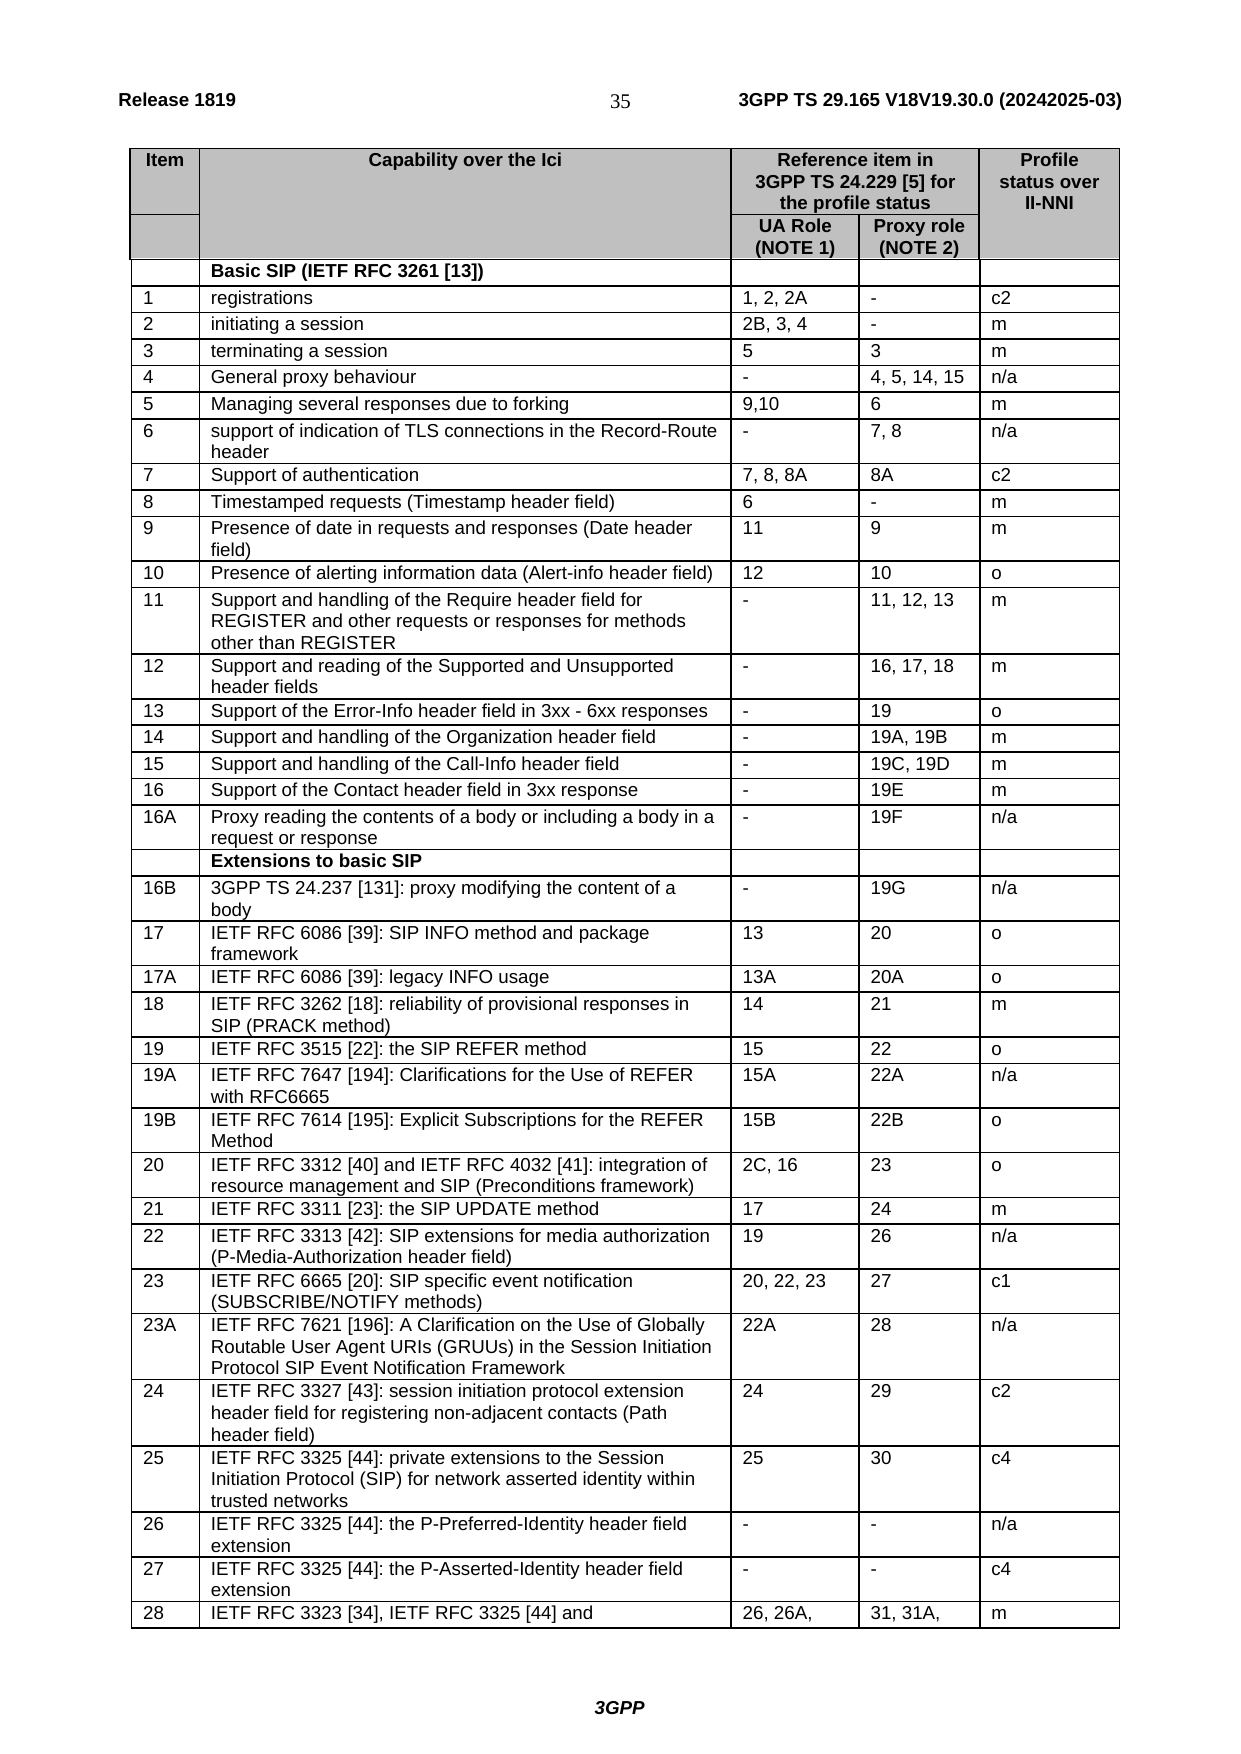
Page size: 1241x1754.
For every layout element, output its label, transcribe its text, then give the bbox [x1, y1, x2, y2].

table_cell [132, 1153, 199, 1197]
table_cell m [981, 588, 1119, 653]
table_cell 12 [132, 655, 199, 698]
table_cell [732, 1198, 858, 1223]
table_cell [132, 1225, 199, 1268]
table_cell 4, 5, 14, 15 [860, 366, 979, 391]
table_cell Presence of date in requests and responses (Date header field) [200, 517, 730, 560]
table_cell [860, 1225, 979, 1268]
table_cell - [732, 753, 858, 777]
table_cell 10 [132, 562, 199, 587]
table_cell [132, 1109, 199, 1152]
table_cell [732, 850, 858, 875]
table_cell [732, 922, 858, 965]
table_cell 14 [132, 726, 199, 751]
table_cell - [732, 655, 858, 698]
table_cell - [732, 366, 858, 391]
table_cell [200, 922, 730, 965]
table_cell Support of the Contact header field in 3xx response [200, 779, 730, 804]
table_cell 19A, 19B [860, 726, 979, 751]
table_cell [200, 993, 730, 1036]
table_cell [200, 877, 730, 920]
table_cell [131, 215, 199, 258]
table_cell terminating a session [200, 340, 730, 365]
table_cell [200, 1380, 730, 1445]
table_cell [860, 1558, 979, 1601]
table_cell m [981, 313, 1119, 338]
table_cell m [981, 491, 1119, 516]
table_cell 6 [860, 393, 979, 418]
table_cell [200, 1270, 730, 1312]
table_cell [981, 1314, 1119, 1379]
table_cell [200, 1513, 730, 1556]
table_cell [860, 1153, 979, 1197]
table_cell [132, 850, 199, 875]
table_cell 16, 17, 18 [860, 655, 979, 698]
table_cell 9,10 [732, 393, 858, 418]
table_cell [981, 260, 1119, 285]
table_cell Basic SIP (IETF RFC 3261 [13]) [200, 260, 730, 285]
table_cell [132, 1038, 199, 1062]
table_cell 16A [132, 806, 199, 849]
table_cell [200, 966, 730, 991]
table_cell 15 [132, 753, 199, 777]
table_cell m [981, 517, 1119, 560]
table_cell - [732, 700, 858, 724]
table_cell Proxy role (NOTE 2) [860, 215, 978, 258]
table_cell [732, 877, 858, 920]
table_cell 6 [732, 491, 858, 516]
table_cell 5 [732, 340, 858, 365]
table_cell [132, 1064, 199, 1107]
table_cell General proxy behaviour [200, 366, 730, 391]
table_cell [860, 260, 979, 285]
table_cell m [981, 726, 1119, 751]
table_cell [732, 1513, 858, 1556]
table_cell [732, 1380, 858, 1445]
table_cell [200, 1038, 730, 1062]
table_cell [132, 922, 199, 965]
table_cell m [981, 779, 1119, 804]
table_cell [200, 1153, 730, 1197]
table_cell registrations [200, 287, 730, 312]
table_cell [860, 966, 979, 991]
table_cell 1, 2, 2A [732, 287, 858, 312]
table_cell - [732, 726, 858, 751]
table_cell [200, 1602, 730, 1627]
table_cell 6 [132, 420, 199, 462]
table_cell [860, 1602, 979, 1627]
table_cell n/a [981, 366, 1119, 391]
table_cell 19E [860, 779, 979, 804]
table_cell - [732, 588, 858, 653]
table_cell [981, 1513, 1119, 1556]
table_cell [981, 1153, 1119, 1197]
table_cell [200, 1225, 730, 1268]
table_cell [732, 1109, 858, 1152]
table_cell 9 [860, 517, 979, 560]
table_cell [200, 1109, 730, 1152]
table_cell Support and handling of the Call-Info header field [200, 753, 730, 777]
table_cell 8 [132, 491, 199, 516]
table_cell 16 [132, 779, 199, 804]
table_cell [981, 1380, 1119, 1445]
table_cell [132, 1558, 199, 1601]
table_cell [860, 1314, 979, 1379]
table_cell 19 [860, 700, 979, 724]
table_cell n/a [981, 420, 1119, 462]
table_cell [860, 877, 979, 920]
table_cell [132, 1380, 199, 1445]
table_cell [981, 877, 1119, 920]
table_cell UA Role (NOTE 1) [732, 215, 858, 258]
table_cell 19C, 19D [860, 753, 979, 777]
table_cell 3 [132, 340, 199, 365]
table_cell Extensions to basic SIP [200, 850, 730, 875]
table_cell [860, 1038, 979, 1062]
table_cell m [981, 340, 1119, 365]
table_cell Managing several responses due to forking [200, 393, 730, 418]
table_cell o [981, 562, 1119, 587]
table_cell Support and handling of the Organization header field [200, 726, 730, 751]
table_cell support of indication of TLS connections in the Record-Route header [200, 420, 730, 462]
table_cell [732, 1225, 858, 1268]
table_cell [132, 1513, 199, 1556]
table_cell 11 [732, 517, 858, 560]
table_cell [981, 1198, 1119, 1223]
table_cell Support of authentication [200, 464, 730, 489]
table_cell Proxy reading the contents of a body or including a body in a request or response [200, 806, 730, 849]
table_cell 19F [860, 806, 979, 849]
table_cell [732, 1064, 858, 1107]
table_cell 11, 12, 13 [860, 588, 979, 653]
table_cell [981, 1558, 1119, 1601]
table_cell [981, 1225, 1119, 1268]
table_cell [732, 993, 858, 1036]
table_cell 13 [132, 700, 199, 724]
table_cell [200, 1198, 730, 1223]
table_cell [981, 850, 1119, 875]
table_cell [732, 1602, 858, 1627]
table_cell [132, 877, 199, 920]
table_cell - [732, 806, 858, 849]
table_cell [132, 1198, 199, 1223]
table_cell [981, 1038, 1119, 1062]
table_cell - [860, 491, 979, 516]
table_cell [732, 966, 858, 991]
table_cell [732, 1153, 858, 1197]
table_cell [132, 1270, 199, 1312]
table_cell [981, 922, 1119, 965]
table_cell [732, 260, 858, 285]
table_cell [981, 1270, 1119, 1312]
table_cell 12 [732, 562, 858, 587]
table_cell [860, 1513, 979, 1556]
table_cell Support and reading of the Supported and Unsupported header fields [200, 655, 730, 698]
table_cell 4 [132, 366, 199, 391]
table_cell Presence of alerting information data (Alert-info header field) [200, 562, 730, 587]
table_cell 7, 8 [860, 420, 979, 462]
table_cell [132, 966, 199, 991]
table_cell n/a [981, 806, 1119, 849]
table_cell Support and handling of the Require header field for REGISTER and other requests or responses for methods other than REGISTER [200, 588, 730, 653]
table_cell [132, 260, 199, 285]
table_cell 11 [132, 588, 199, 653]
table_cell - [732, 779, 858, 804]
table_header Capability over the Ici [200, 149, 730, 258]
table_cell c2 [981, 464, 1119, 489]
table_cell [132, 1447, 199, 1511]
table_cell 8A [860, 464, 979, 489]
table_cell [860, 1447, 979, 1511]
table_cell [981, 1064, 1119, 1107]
table_cell - [860, 287, 979, 312]
table_cell initiating a session [200, 313, 730, 338]
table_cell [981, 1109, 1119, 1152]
table_cell 2B, 3, 4 [732, 313, 858, 338]
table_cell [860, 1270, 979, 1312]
table_cell m [981, 753, 1119, 777]
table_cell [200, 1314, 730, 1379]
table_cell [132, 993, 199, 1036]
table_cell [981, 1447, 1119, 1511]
table_cell - [860, 313, 979, 338]
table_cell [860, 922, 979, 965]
table_cell o [981, 700, 1119, 724]
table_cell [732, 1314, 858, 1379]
table_header Item [131, 149, 199, 214]
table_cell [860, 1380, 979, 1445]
table_cell 7, 8, 8A [732, 464, 858, 489]
table_header Reference item in 3GPP TS 24.229 [5] for the profile status [732, 149, 978, 214]
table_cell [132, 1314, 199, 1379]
table_cell - [732, 420, 858, 462]
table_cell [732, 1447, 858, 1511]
table_cell m [981, 655, 1119, 698]
table_cell 10 [860, 562, 979, 587]
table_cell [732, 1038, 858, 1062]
table_cell [860, 850, 979, 875]
table_cell Timestamped requests (Timestamp header field) [200, 491, 730, 516]
table_cell m [981, 393, 1119, 418]
table_cell 5 [132, 393, 199, 418]
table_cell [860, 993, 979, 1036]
table_cell 1 [132, 287, 199, 312]
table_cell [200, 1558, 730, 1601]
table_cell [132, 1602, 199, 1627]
table_cell 2 [132, 313, 199, 338]
table_cell 7 [132, 464, 199, 489]
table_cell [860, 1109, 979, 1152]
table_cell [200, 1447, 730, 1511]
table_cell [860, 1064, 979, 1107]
table_cell c2 [981, 287, 1119, 312]
table_cell Support of the Error-Info header field in 3xx - 6xx responses [200, 700, 730, 724]
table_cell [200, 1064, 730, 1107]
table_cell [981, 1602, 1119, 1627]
table_cell 9 [132, 517, 199, 560]
table_cell 3 [860, 340, 979, 365]
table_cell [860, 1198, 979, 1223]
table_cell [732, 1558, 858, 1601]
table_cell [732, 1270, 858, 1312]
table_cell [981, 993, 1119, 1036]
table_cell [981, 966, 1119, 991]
table_header Profile status over II-NNI [980, 149, 1119, 258]
